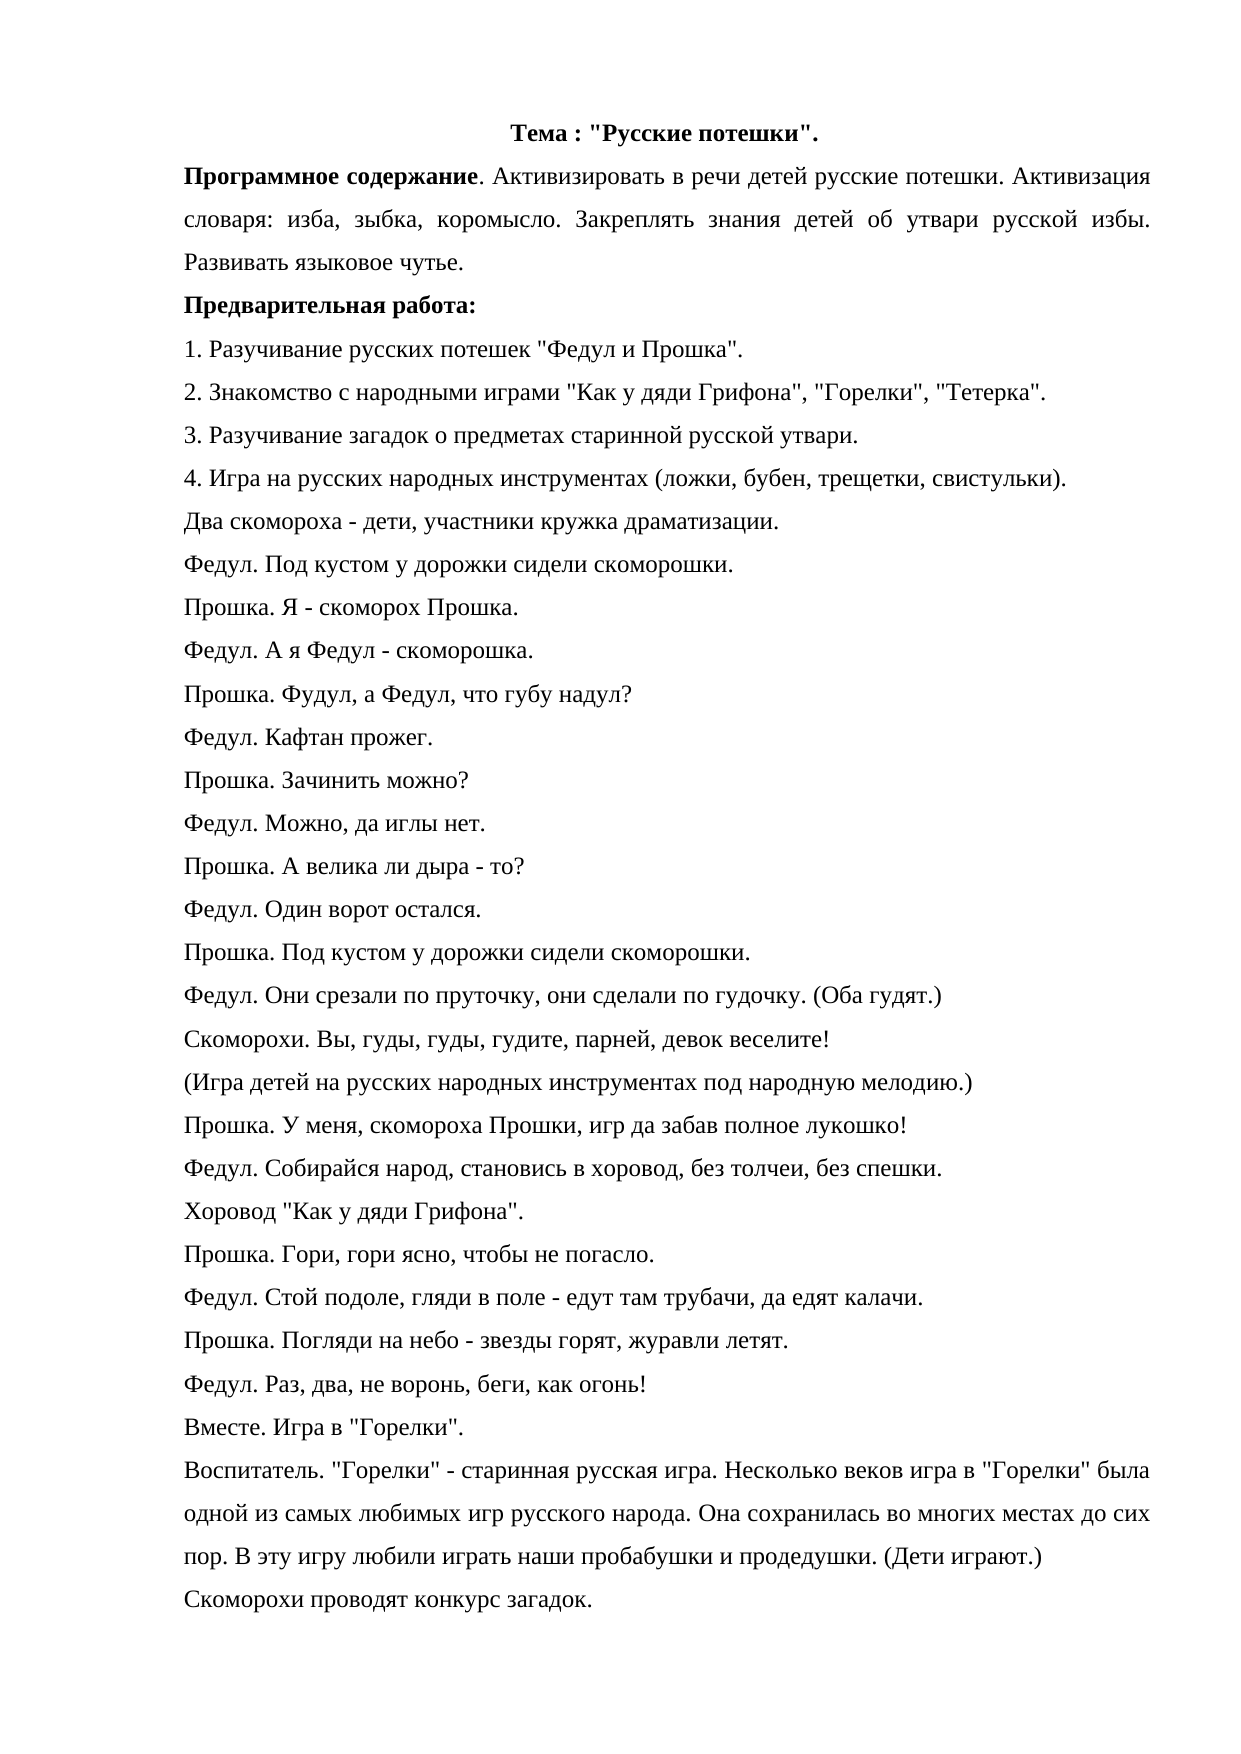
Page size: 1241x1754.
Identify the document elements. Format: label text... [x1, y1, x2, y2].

text (Игра детей на русских народных инструментах под народную мелодию.) [183, 1067, 1152, 1096]
text Два скомороха - дети, участники кружка драматизации. [183, 506, 1152, 535]
text Скоморохи проводят конкурс загадок. [183, 1584, 1152, 1613]
text Программное содержание. Активизировать в речи детей русские потешки. Активизация словаря: изба, зыбка, коромысло. Закреплять знания детей об утвари русской избы. Развивать языковое чутье. [183, 161, 1152, 276]
text Федул. Кафтан прожег. [183, 722, 1152, 751]
text Хоровод "Как у дяди Грифона". [183, 1196, 1152, 1225]
text Прошка. Погляди на небо - звезды горят, журавли летят. [183, 1326, 1152, 1354]
text Прошка. Под кустом у дорожки сидели скоморошки. [183, 937, 1152, 966]
text Прошка. Зачинить можно? [183, 765, 1152, 794]
text Федул. Раз, два, не воронь, беги, как огонь! [183, 1369, 1152, 1397]
text Федул. А я Федул - скоморошка. [183, 636, 1152, 664]
text Прошка. Гори, гори ясно, чтобы не погасло. [183, 1239, 1152, 1268]
text Федул. Один ворот остался. [183, 894, 1152, 923]
text Прошка. Я - скоморох Прошка. [183, 592, 1152, 621]
text Вместе. Игра в "Горелки". [183, 1412, 1152, 1441]
text Предварительная работа: [183, 291, 1152, 319]
text Федул. Стой подоле, гляди в поле - едут там трубачи, да едят калачи. [183, 1282, 1152, 1311]
text Федул. Под кустом у дорожки сидели скоморошки. [183, 549, 1152, 578]
text 3. Разучивание загадок о предметах старинной русской утвари. [183, 420, 1152, 449]
text Федул. Собирайся народ, становись в хоровод, без толчеи, без спешки. [183, 1153, 1152, 1182]
text Скоморохи. Вы, гуды, гуды, гудите, парней, девок веселите! [183, 1024, 1152, 1052]
text Федул. Они срезали по пруточку, они сделали по гудочку. (Оба гудят.) [183, 981, 1152, 1009]
text 4. Игра на русских народных инструментах (ложки, бубен, трещетки, свистульки). [183, 463, 1152, 492]
text 1. Разучивание русских потешек "Федул и Прошка". [183, 334, 1152, 362]
text Федул. Можно, да иглы нет. [183, 808, 1152, 837]
text Прошка. А велика ли дыра - то? [183, 851, 1152, 880]
text Тема : "Русские потешки". [177, 118, 1152, 147]
text 2. Знакомство с народными играми "Как у дяди Грифона", "Горелки", "Тетерка". [183, 377, 1152, 406]
text Воспитатель. "Горелки" - старинная русская игра. Несколько веков игра в "Горелки" была одной из самых любимых игр русского народа. Она сохранилась во многих местах до сих пор. В эту игру любили играть наши пробабушки и продедушки. (Дети играют.) [183, 1455, 1152, 1570]
text Прошка. У меня, скомороха Прошки, игр да забав полное лукошко! [183, 1110, 1152, 1139]
text Прошка. Фудул, а Федул, что губу надул? [183, 679, 1152, 707]
